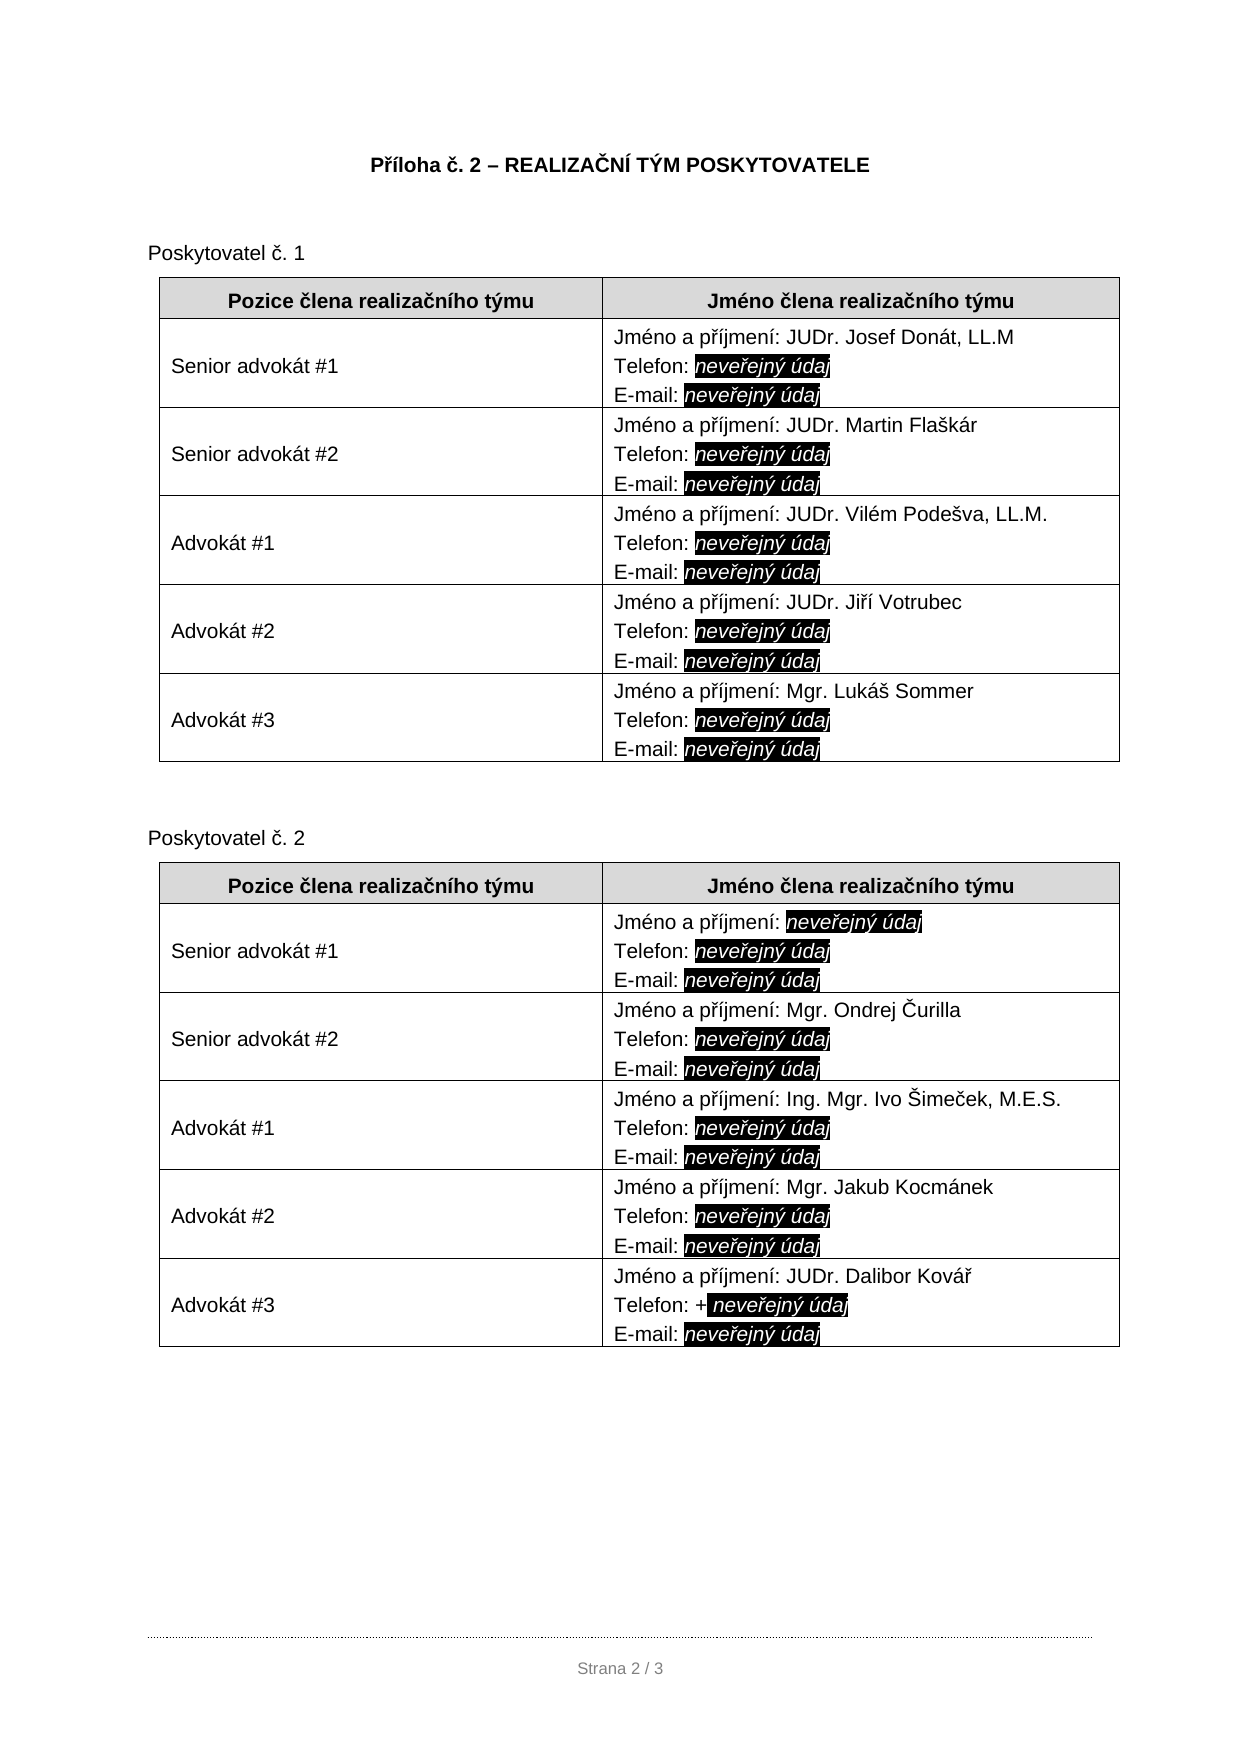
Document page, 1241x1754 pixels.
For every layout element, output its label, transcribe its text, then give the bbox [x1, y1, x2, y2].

table_cell Advokát #1 [160, 496, 602, 584]
table_cell Jméno a příjmení: JUDr. Josef Donát, LL.M Telefon: neveřejný údaj E-mail: neveřejný údaj [603, 319, 1119, 407]
table_cell Jméno a příjmení: JUDr. Vilém Podešva, LL.M. Telefon: neveřejný údaj E-mail: neveřejný údaj [603, 496, 1119, 584]
text Poskytovatel č. 1 [148, 235, 1092, 264]
table_cell Jméno a příjmení: Ing. Mgr. Ivo Šimeček, M.E.S. Telefon: neveřejný údaj E-mail: neveřejný údaj [603, 1081, 1119, 1169]
text Poskytovatel č. 2 [148, 820, 1092, 849]
table_cell Advokát #2 [160, 585, 602, 672]
table_cell Advokát #3 [160, 674, 602, 761]
table_cell Senior advokát #2 [160, 408, 602, 495]
table_cell Jméno a příjmení: neveřejný údaj Telefon: neveřejný údaj E-mail: neveřejný údaj [603, 904, 1119, 992]
table_cell Advokát #2 [160, 1170, 602, 1257]
table_cell Jméno a příjmení: JUDr. Dalibor Kovář Telefon: + neveřejný údaj E-mail: neveřejný údaj [603, 1259, 1119, 1346]
table_header Jméno člena realizačního týmu [603, 278, 1119, 318]
table_cell Senior advokát #1 [160, 319, 602, 407]
table_cell Jméno a příjmení: Mgr. Lukáš Sommer Telefon: neveřejný údaj E-mail: neveřejný údaj [603, 674, 1119, 761]
text Příloha č. 2 – realizační tým poskytovatele [148, 148, 1092, 177]
table_cell Advokát #3 [160, 1259, 602, 1346]
table_header Jméno člena realizačního týmu [603, 863, 1119, 903]
table_header Pozice člena realizačního týmu [160, 278, 602, 318]
table_cell Jméno a příjmení: JUDr. Jiří Votrubec Telefon: neveřejný údaj E-mail: neveřejný údaj [603, 585, 1119, 672]
table_cell Advokát #1 [160, 1081, 602, 1169]
table_cell Senior advokát #2 [160, 993, 602, 1080]
table_cell Jméno a příjmení: Mgr. Jakub Kocmánek Telefon: neveřejný údaj E-mail: neveřejný údaj [603, 1170, 1119, 1257]
table_cell Jméno a příjmení: Mgr. Ondrej Čurilla Telefon: neveřejný údaj E-mail: neveřejný údaj [603, 993, 1119, 1080]
table_header Pozice člena realizačního týmu [160, 863, 602, 903]
table_cell Jméno a příjmení: JUDr. Martin Flaškár Telefon: neveřejný údaj E-mail: neveřejný údaj [603, 408, 1119, 495]
table_cell Senior advokát #1 [160, 904, 602, 992]
